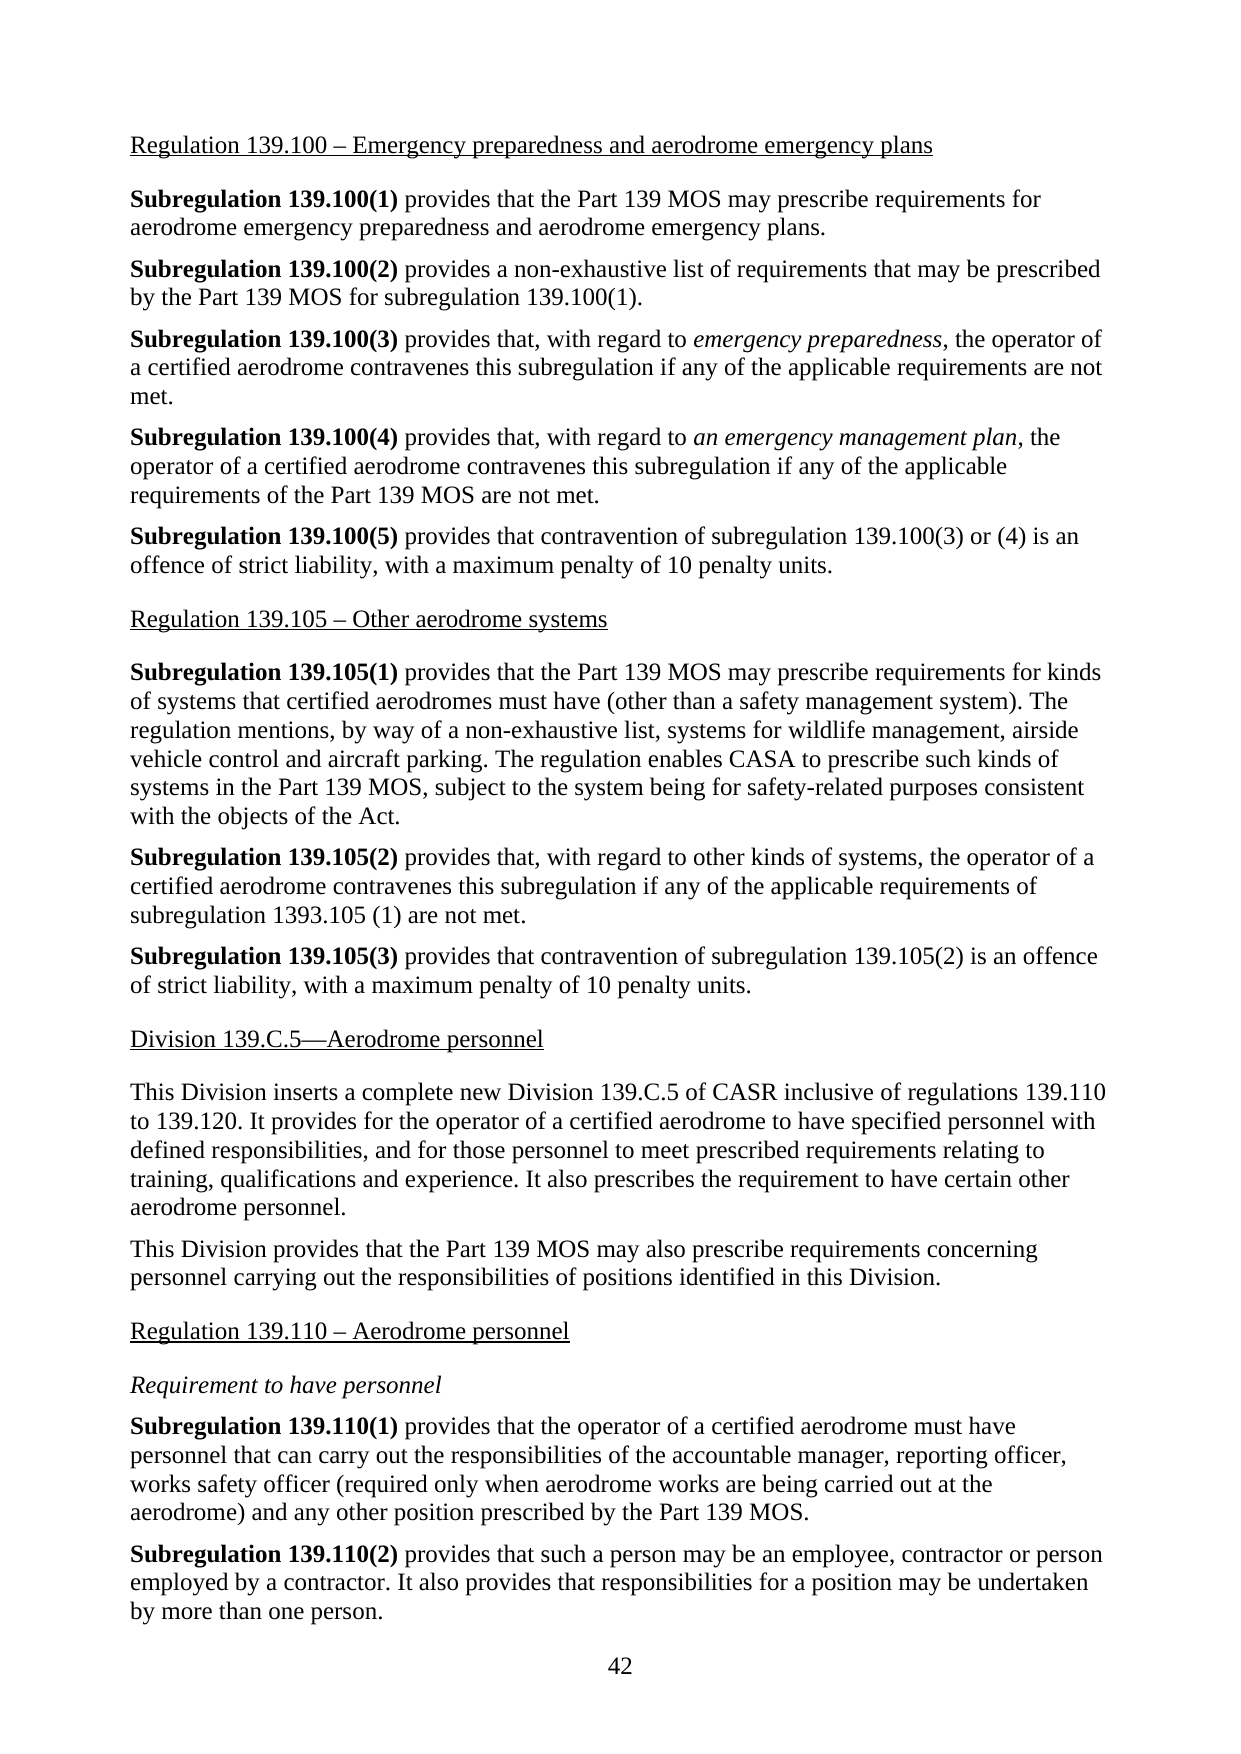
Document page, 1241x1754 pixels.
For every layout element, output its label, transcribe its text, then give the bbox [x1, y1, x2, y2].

subtitle Regulation 139.100 – Emergency preparedness and aerodrome emergency plans [130, 130, 1110, 159]
text Subregulation 139.100(1) provides that the Part 139 MOS may prescribe requirements for aerodrome emergency preparedness and aerodrome emergency plans. [130, 184, 1110, 241]
text Subregulation 139.100(5) provides that contravention of subregulation 139.100(3) or (4) is an offence of strict liability, with a maximum penalty of 10 penalty units. [130, 521, 1110, 579]
text Subregulation 139.105(3) provides that contravention of subregulation 139.105(2) is an offence of strict liability, with a maximum penalty of 10 penalty units. [130, 941, 1110, 999]
text Subregulation 139.105(2) provides that, with regard to other kinds of systems, the operator of a certified aerodrome contravenes this subregulation if any of the applicable requirements of subregulation 1393.105 (1) are not met. [130, 842, 1110, 929]
text Subregulation 139.110(1) provides that the operator of a certified aerodrome must have personnel that can carry out the responsibilities of the accountable manager, reporting officer, works safety officer (required only when aerodrome works are being carried out at the aerodrome) and any other position prescribed by the Part 139 MOS. [130, 1411, 1110, 1526]
subtitle Regulation 139.105 – Other aerodrome systems [130, 604, 1110, 632]
text This Division provides that the Part 139 MOS may also prescribe requirements concerning personnel carrying out the responsibilities of positions identified in this Division. [130, 1234, 1110, 1291]
text Subregulation 139.105(1) provides that the Part 139 MOS may prescribe requirements for kinds of systems that certified aerodromes must have (other than a safety management system). The regulation mentions, by way of a non-exhaustive list, systems for wildlife management, airside vehicle control and aircraft parking. The regulation enables CASA to prescribe such kinds of systems in the Part 139 MOS, subject to the system being for safety-related purposes consistent with the objects of the Act. [130, 657, 1110, 830]
text Subregulation 139.100(3) provides that, with regard to emergency preparedness, the operator of a certified aerodrome contravenes this subregulation if any of the applicable requirements are not met. [130, 324, 1110, 410]
subtitle Regulation 139.110 – Aerodrome personnel [130, 1316, 1110, 1345]
subtitle Division 139.C.5—Aerodrome personnel [130, 1024, 1110, 1052]
text Subregulation 139.100(2) provides a non-exhaustive list of requirements that may be prescribed by the Part 139 MOS for subregulation 139.100(1). [130, 254, 1110, 311]
text Requirement to have personnel [130, 1370, 1110, 1399]
text This Division inserts a complete new Division 139.C.5 of CASR inclusive of regulations 139.110 to 139.120. It provides for the operator of a certified aerodrome to have specified personnel with defined responsibilities, and for those personnel to meet prescribed requirements relating to training, qualifications and experience. It also prescribes the requirement to have certain other aerodrome personnel. [130, 1077, 1110, 1221]
text Subregulation 139.110(2) provides that such a person may be an employee, contractor or person employed by a contractor. It also provides that responsibilities for a position may be undertaken by more than one person. [130, 1539, 1110, 1625]
text Subregulation 139.100(4) provides that, with regard to an emergency management plan, the operator of a certified aerodrome contravenes this subregulation if any of the applicable requirements of the Part 139 MOS are not met. [130, 422, 1110, 509]
